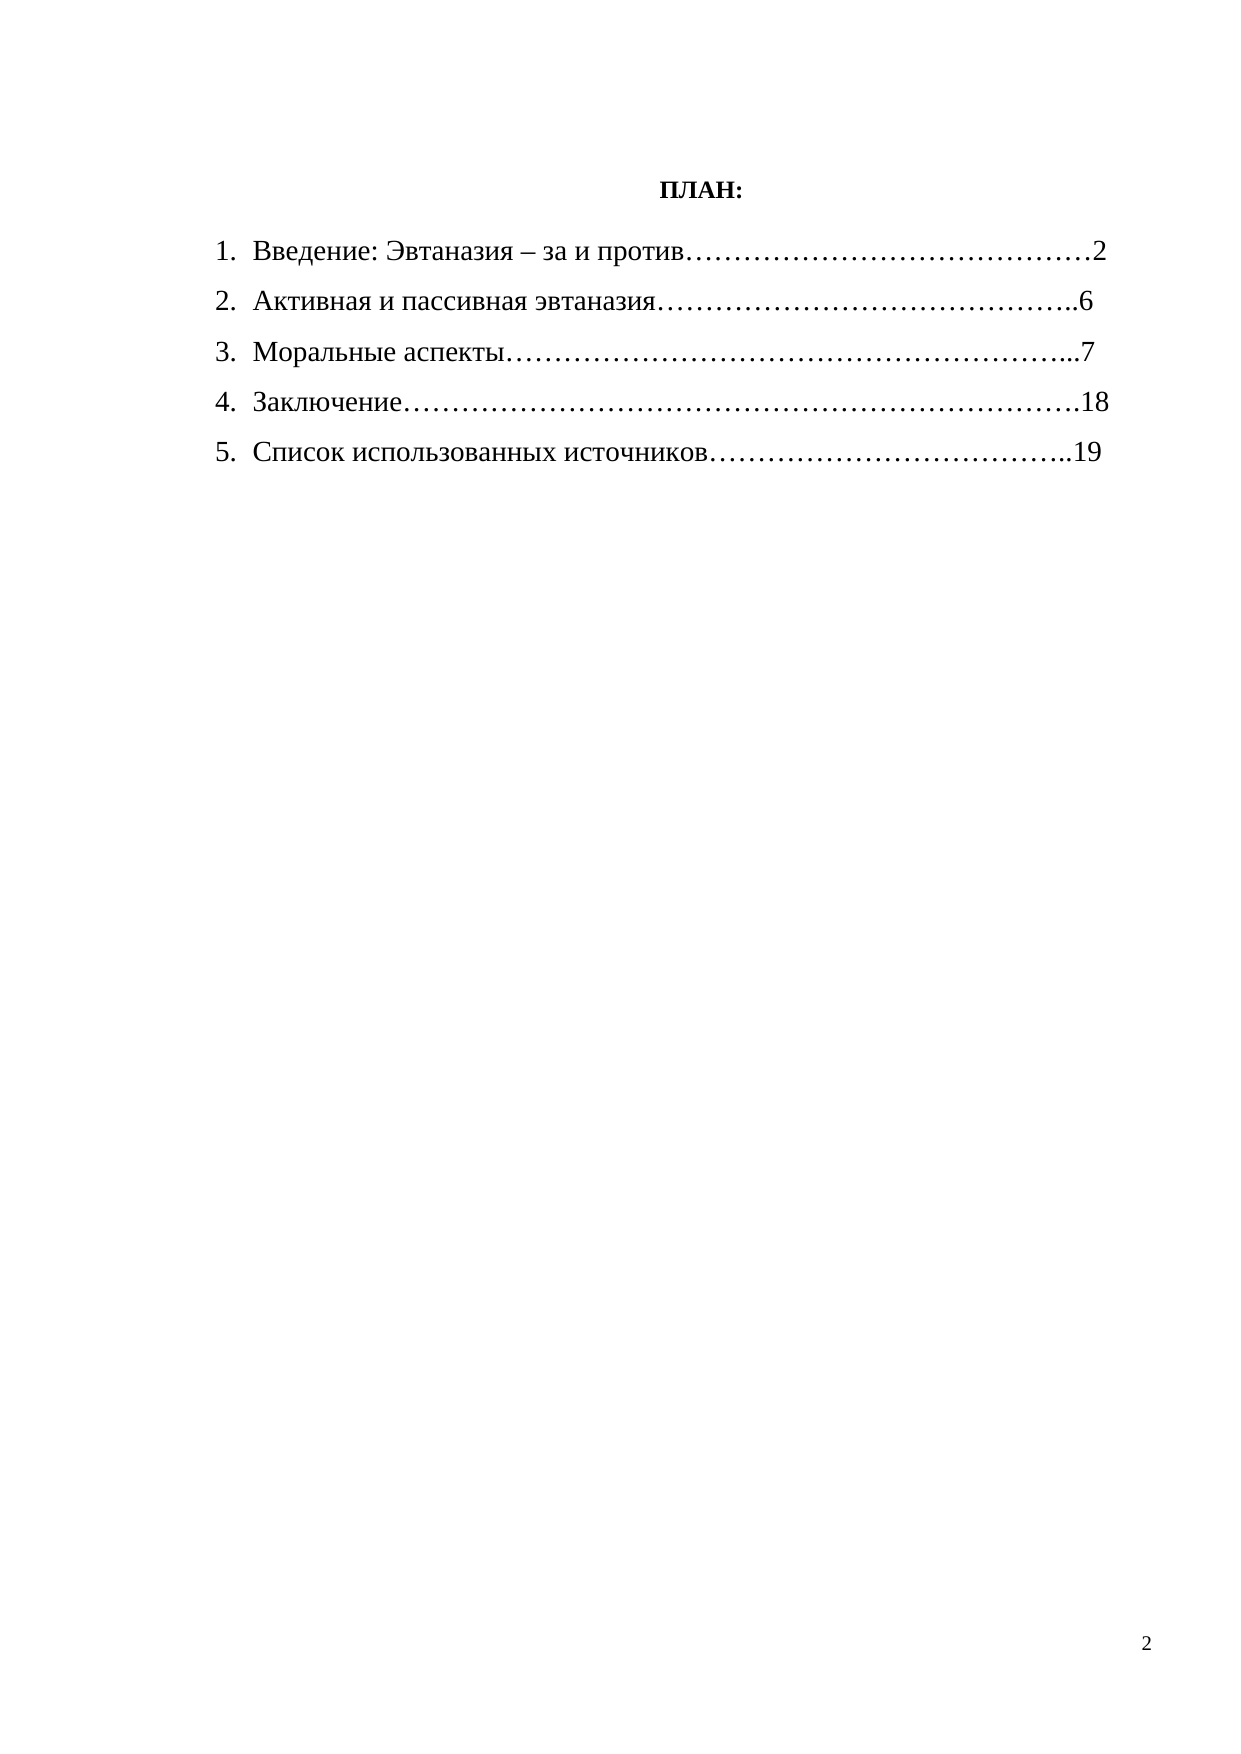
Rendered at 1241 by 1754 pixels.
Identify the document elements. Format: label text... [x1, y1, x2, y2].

list Моральные аспекты…………………………………………………...7 [215, 334, 1152, 367]
list Заключение…………………………………………………………….18 [215, 384, 1152, 418]
text ПЛАН: [177, 176, 1152, 204]
list Список использованных источников………………………………..19 [215, 434, 1152, 468]
subtitle Введение: Эвтаназия – за и против……………………………………2 [215, 233, 1152, 267]
list Активная и пассивная эвтаназия……………………………………..6 [215, 283, 1152, 317]
